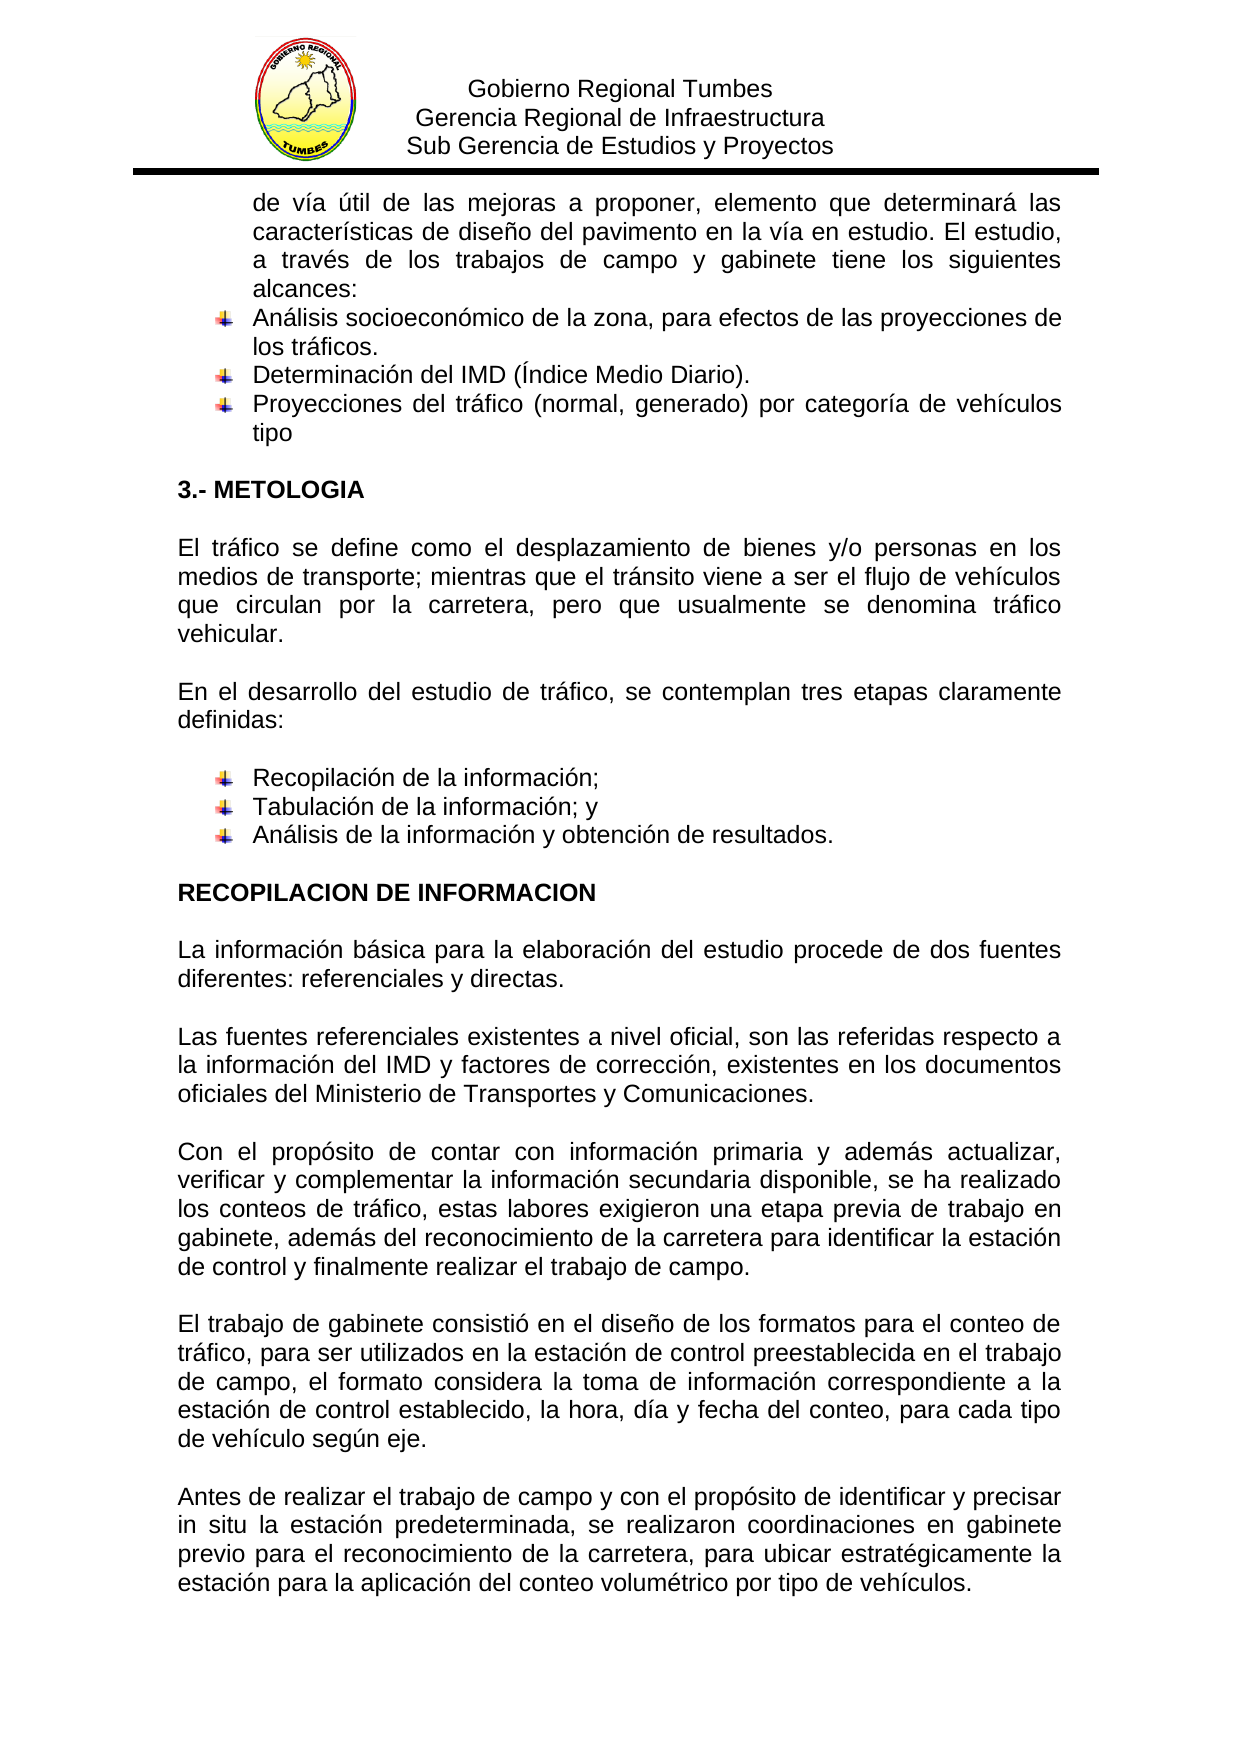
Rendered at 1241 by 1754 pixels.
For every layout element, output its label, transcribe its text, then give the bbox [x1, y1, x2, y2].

list Determinación del IMD (Índice Medio Diario). [215, 361, 1063, 389]
text Con el propósito de contar con información primaria y además actualizar, verificar y complementar la información secundaria disponible, se ha realizado los conteos de tráfico, estas labores exigieron una etapa previa de trabajo en gabinete, además del reconocimiento de la carretera para identificar la estación de control y finalmente realizar el trabajo de campo. [177, 1137, 1063, 1281]
list Análisis socioeconómico de la zona, para efectos de las proyecciones de los tráficos. [215, 303, 1063, 361]
picture [215, 798, 233, 816]
list Recopilación de la información; [215, 763, 1063, 792]
picture [215, 769, 233, 787]
picture [215, 396, 233, 413]
picture [255, 36, 357, 162]
list Análisis de la información y obtención de resultados. [215, 821, 1063, 849]
list Proyecciones del tráfico (normal, generado) por categoría de vehículos tipo [215, 389, 1063, 447]
picture [215, 309, 233, 327]
picture [215, 367, 233, 384]
text El tráfico se define como el desplazamiento de bienes y/o personas en los medios de transporte; mientras que el tránsito viene a ser el flujo de vehículos que circulan por la carretera, pero que usualmente se denomina tráfico vehicular. [177, 533, 1063, 648]
text RECOPILACION DE INFORMACION [177, 878, 1063, 907]
text La información básica para la elaboración del estudio procede de dos fuentes diferentes: referenciales y directas. [177, 936, 1063, 993]
text El trabajo de gabinete consistió en el diseño de los formatos para el conteo de tráfico, para ser utilizados en la estación de control preestablecida en el trabajo de campo, el formato considera la toma de información correspondiente a la estación de control establecido, la hora, día y fecha del conteo, para cada tipo de vehículo según eje. [177, 1309, 1063, 1453]
picture [215, 827, 233, 844]
text Las fuentes referenciales existentes a nivel oficial, son las referidas respecto a la información del IMD y factores de corrección, existentes en los documentos oficiales del Ministerio de Transportes y Comunicaciones. [177, 1022, 1063, 1108]
text 3.- METOLOGIA [177, 476, 1063, 504]
text En el desarrollo del estudio de tráfico, se contemplan tres etapas claramente definidas: [177, 677, 1063, 734]
text Antes de realizar el trabajo de campo y con el propósito de identificar y precisar in situ la estación predeterminada, se realizaron coordinaciones en gabinete previo para el reconocimiento de la carretera, para ubicar estratégicamente la estación para la aplicación del conteo volumétrico por tipo de vehículos. [177, 1482, 1063, 1597]
list Tabulación de la información; y [215, 792, 1063, 821]
